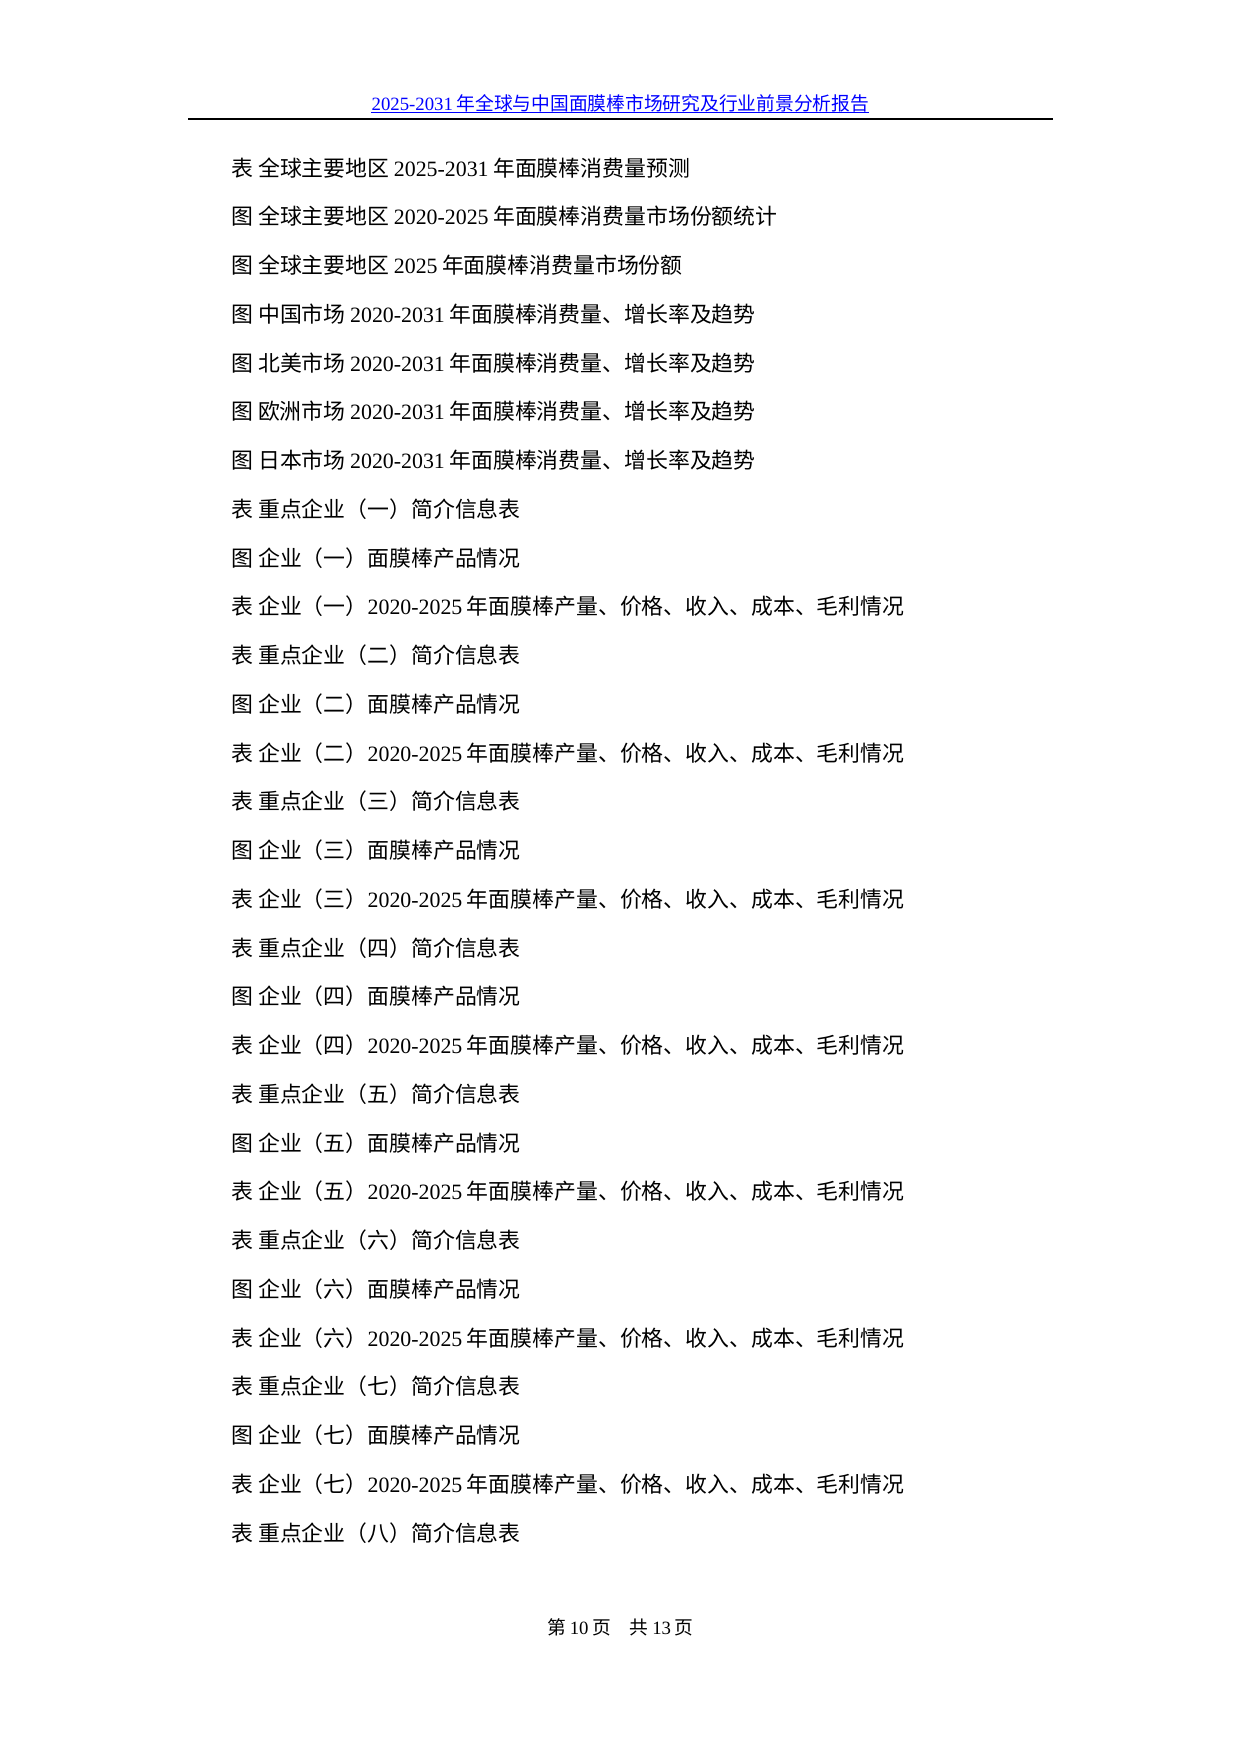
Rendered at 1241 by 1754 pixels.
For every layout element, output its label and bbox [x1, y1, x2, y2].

text [187, 150, 1053, 1548]
